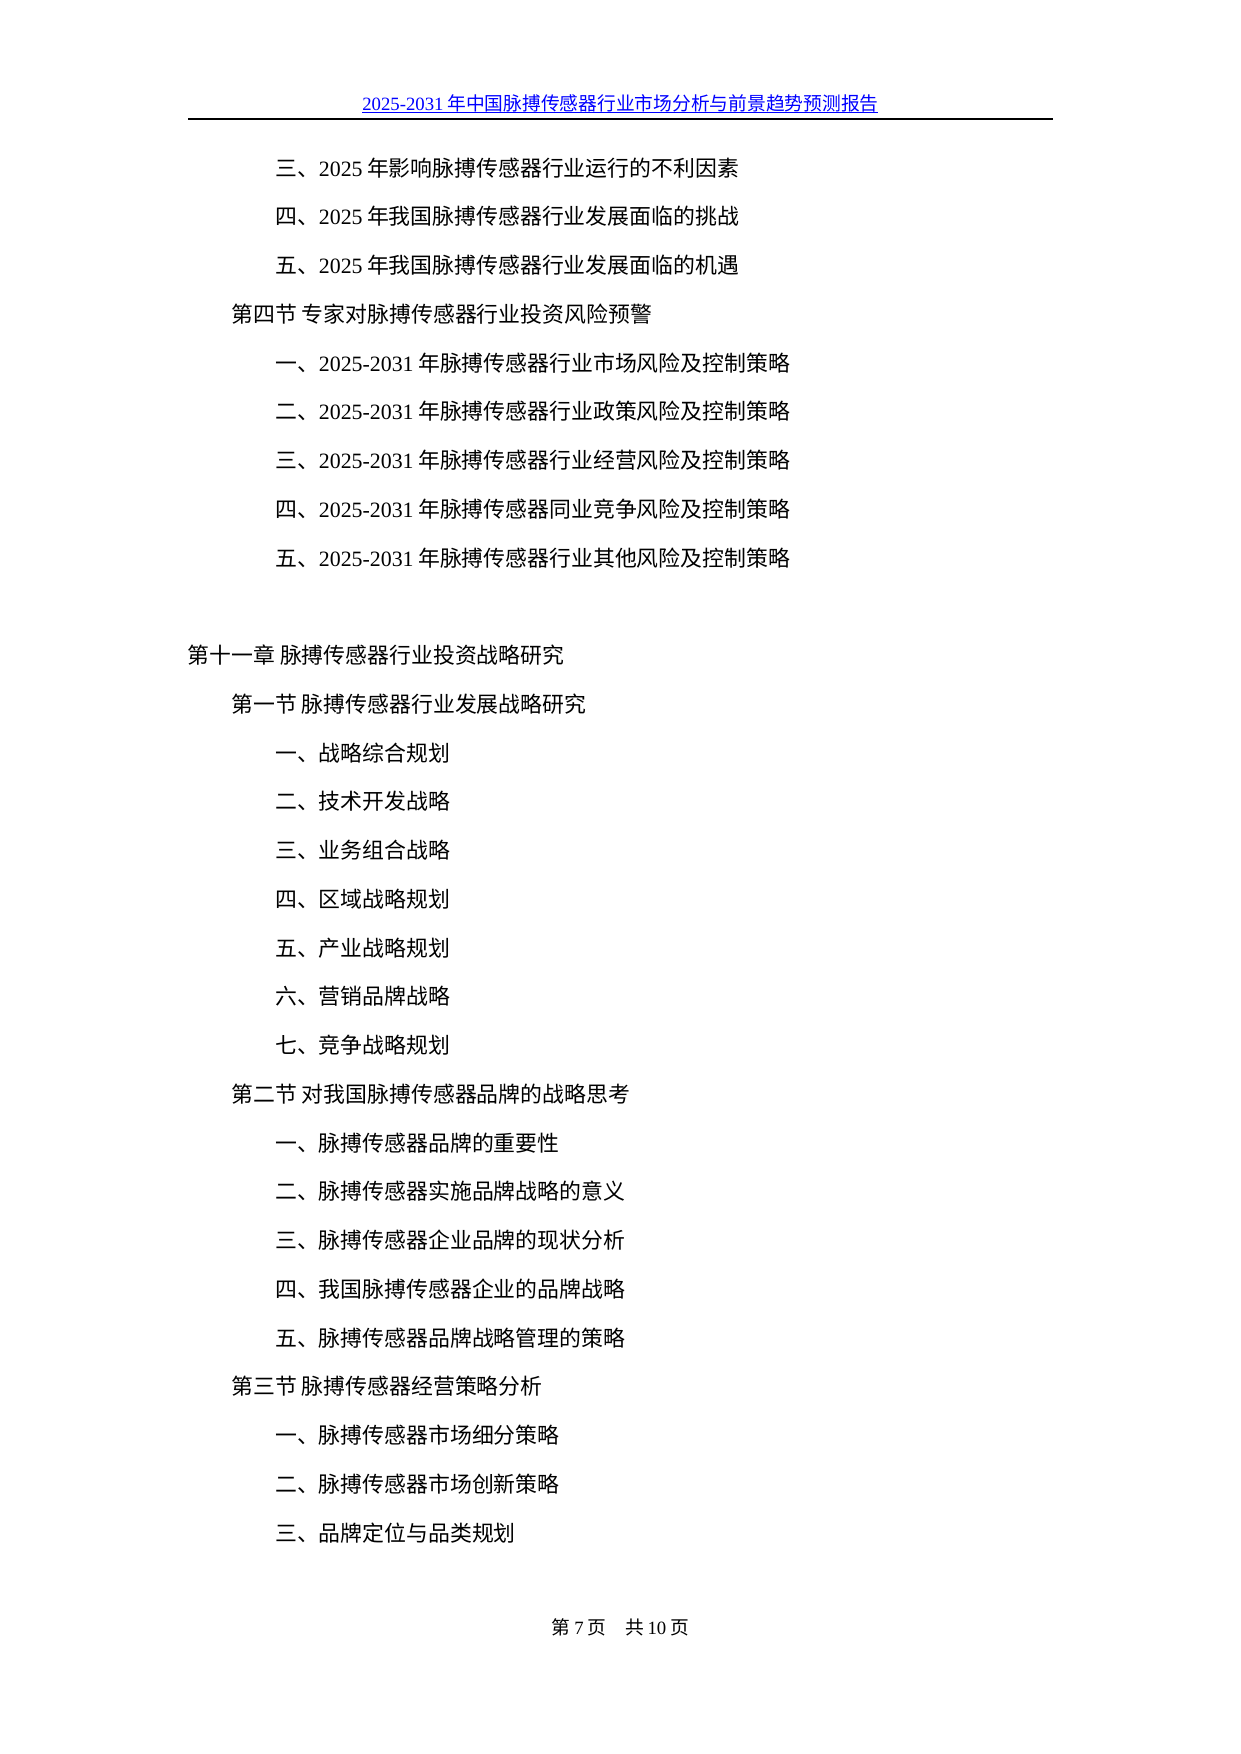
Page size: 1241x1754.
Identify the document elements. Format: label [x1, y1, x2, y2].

text [187, 150, 1053, 1548]
